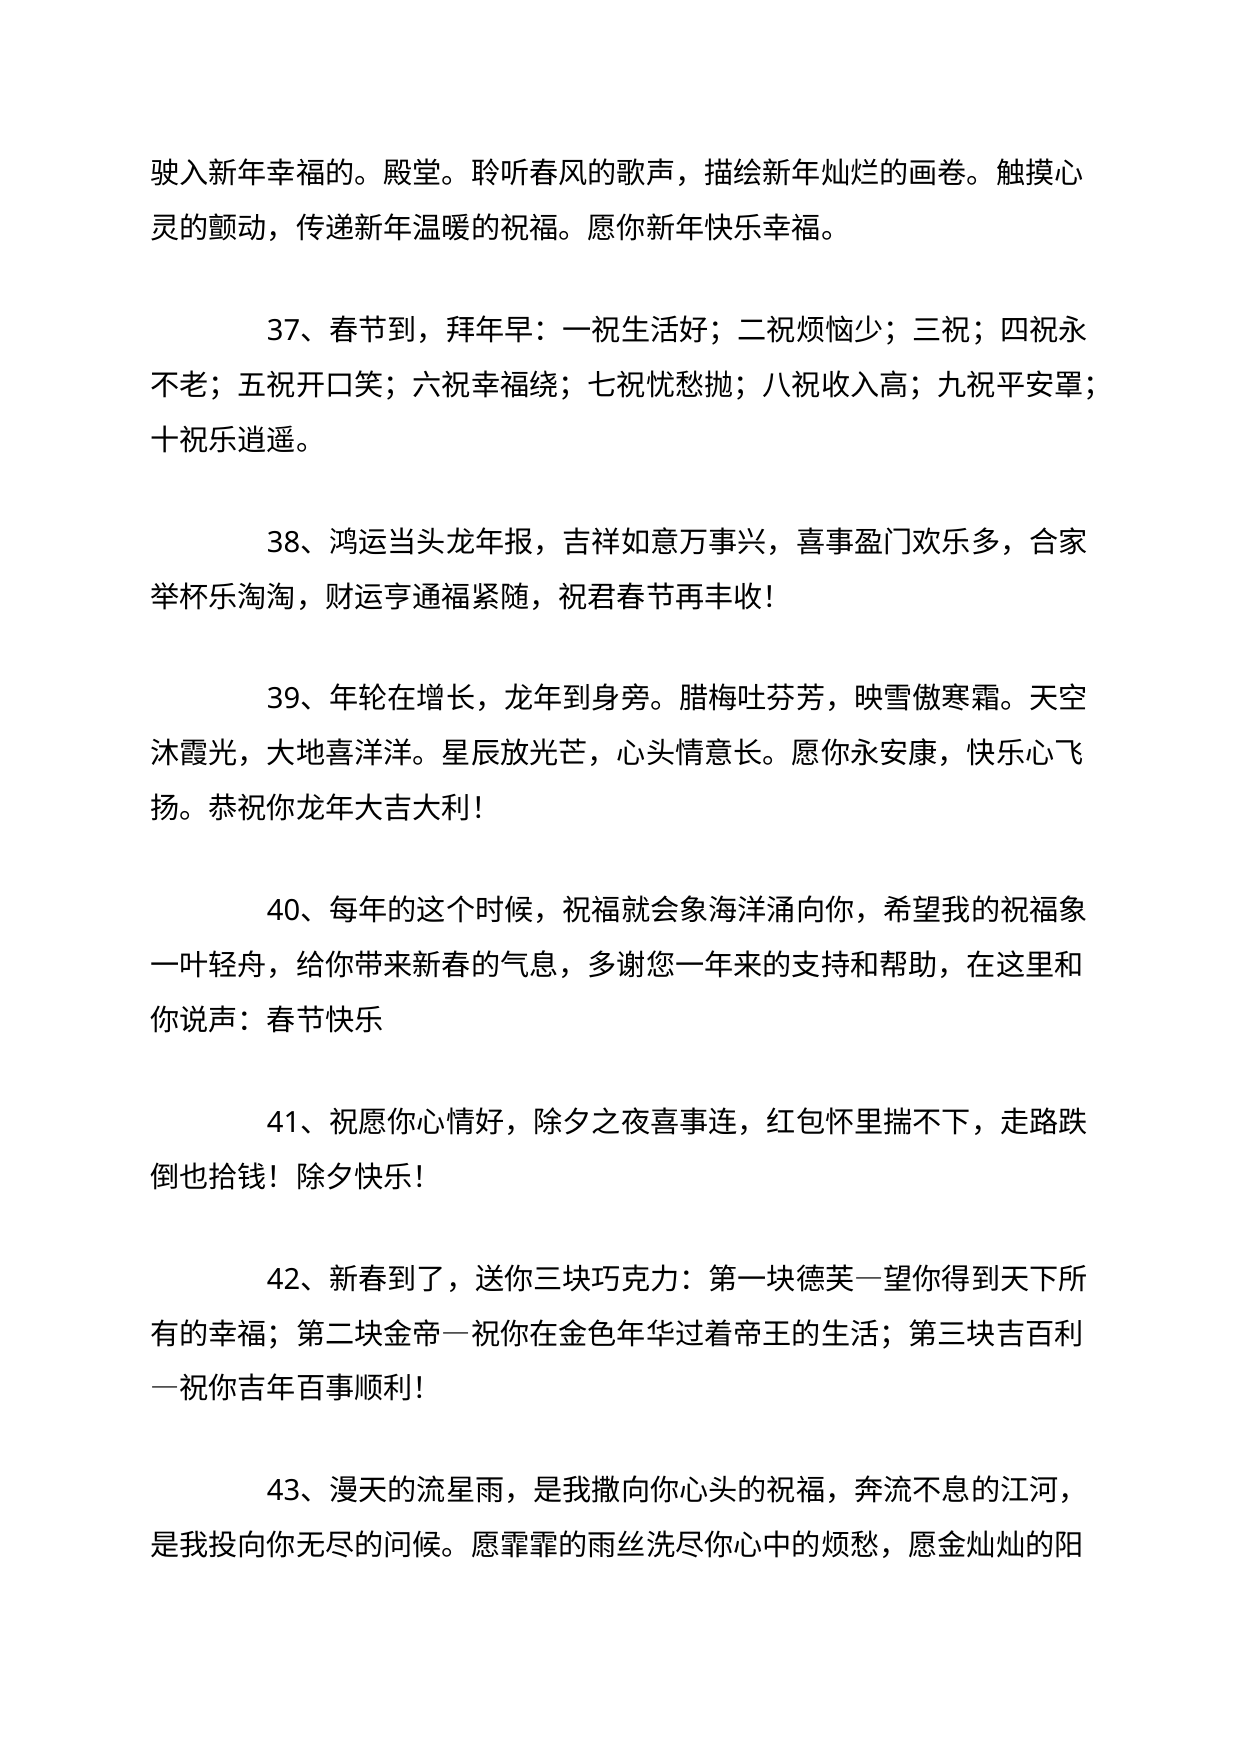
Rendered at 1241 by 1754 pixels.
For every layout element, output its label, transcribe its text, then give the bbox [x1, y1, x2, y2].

text 42、新春到了，送你三块巧克力：第一块德芙—望你得到天下所有的幸福；第二块金帝—祝你在金色年华过着帝王的生活；第三块吉百利—祝你吉年百事顺利！ [150, 1255, 1090, 1407]
text 38、鸿运当头龙年报，吉祥如意万事兴，喜事盈门欢乐多，合家举杯乐淘淘，财运亨通福紧随，祝君春节再丰收！ [150, 518, 1090, 616]
text 40、每年的这个时候，祝福就会象海洋涌向你，希望我的祝福象一叶轻舟，给你带来新春的气息，多谢您一年来的支持和帮助，在这里和你说声：春节快乐 [150, 887, 1090, 1039]
text 39、年轮在增长，龙年到身旁。腊梅吐芬芳，映雪傲寒霜。天空沐霞光，大地喜洋洋。星辰放光芒，心头情意长。愿你永安康，快乐心飞扬。恭祝你龙年大吉大利！ [150, 675, 1090, 827]
text 37、春节到，拜年早：一祝生活好；二祝烦恼少；三祝；四祝永不老；五祝开口笑；六祝幸福绕；七祝忧愁抛；八祝收入高；九祝平安罩；十祝乐逍遥。 [150, 307, 1090, 459]
text 41、祝愿你心情好，除夕之夜喜事连，红包怀里揣不下，走路跌倒也拾钱！除夕快乐！ [150, 1098, 1090, 1196]
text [150, 1467, 1090, 1564]
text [150, 150, 1090, 247]
